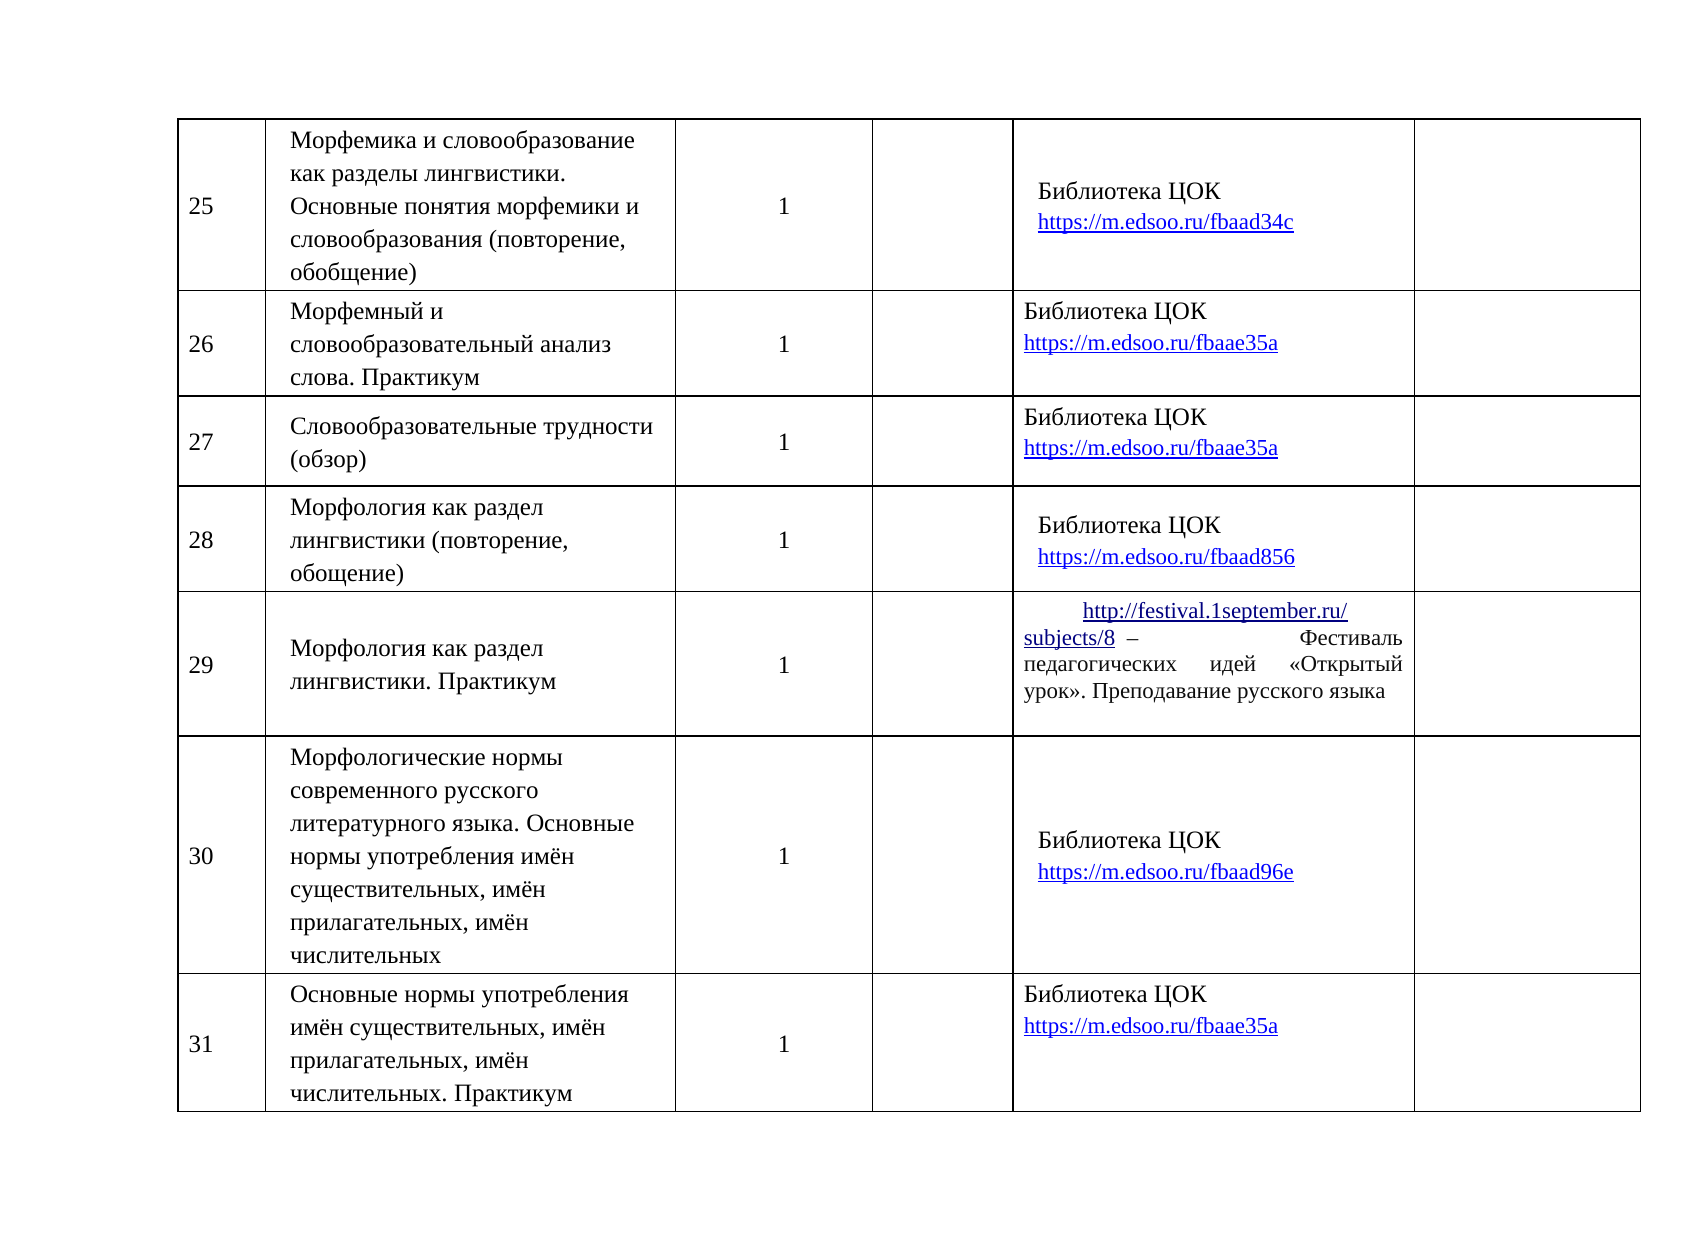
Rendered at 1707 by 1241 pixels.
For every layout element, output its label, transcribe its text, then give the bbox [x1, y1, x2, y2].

table_cell 28 [179, 487, 265, 591]
table_cell [873, 291, 1012, 395]
table_cell Морфемика и словообразование как разделы лингвистики. Основные понятия морфемики и словообразования (повторение, обобщение) [266, 120, 675, 289]
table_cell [1014, 974, 1414, 1111]
table_cell Основные нормы употребления имён существительных, имён прилагательных, имён числительных. Практикум [266, 974, 675, 1111]
table_cell 1 [676, 592, 872, 735]
table_cell [873, 120, 1012, 289]
table_cell Морфология как раздел лингвистики (повторение, обощение) [266, 487, 675, 591]
table_cell 31 [179, 974, 265, 1111]
table_cell Библиотека ЦОК https://m.edsoo.ru/fbaae35a [1014, 291, 1414, 395]
table_cell [1415, 120, 1640, 289]
table_cell Библиотека ЦОК https://m.edsoo.ru/fbaae35a [1014, 397, 1414, 485]
table_cell [873, 737, 1012, 972]
table_cell Морфологические нормы современного русского литературного языка. Основные нормы употребления имён существительных, имён прилагательных, имён числительных [266, 737, 675, 972]
table_cell [873, 592, 1012, 735]
table_cell [873, 487, 1012, 591]
table_cell [873, 974, 1012, 1111]
table_cell Библиотека ЦОК https://m.edsoo.ru/fbaad34c [1014, 120, 1414, 289]
table_cell 1 [676, 120, 872, 289]
table_cell 29 [179, 592, 265, 735]
table_cell 1 [676, 737, 872, 972]
table_cell 27 [179, 397, 265, 485]
table_cell Морфемный и словообразовательный анализ слова. Практикум [266, 291, 675, 395]
table_cell [1415, 974, 1640, 1111]
table_cell 1 [676, 974, 872, 1111]
table_cell [873, 397, 1012, 485]
table_cell 1 [676, 291, 872, 395]
table_cell 30 [179, 737, 265, 972]
table_cell [1415, 737, 1640, 972]
table_cell [1415, 487, 1640, 591]
table_cell Библиотека ЦОК https://m.edsoo.ru/fbaad856 [1014, 487, 1414, 591]
table_cell Словообразовательные трудности (обзор) [266, 397, 675, 485]
table_cell 26 [179, 291, 265, 395]
table_cell 1 [676, 487, 872, 591]
table_cell 25 [179, 120, 265, 289]
table_cell 1 [676, 397, 872, 485]
table_cell [1415, 291, 1640, 395]
table_cell Морфология как раздел лингвистики. Практикум [266, 592, 675, 735]
table_cell [1415, 397, 1640, 485]
table_cell [1415, 592, 1640, 735]
table_cell http://festival.1september.ru/subjects/8 – Фестиваль педагогических идей «Открытый урок». Преподавание русского языка [1014, 592, 1414, 735]
table_cell Библиотека ЦОК https://m.edsoo.ru/fbaad96e [1014, 737, 1414, 972]
